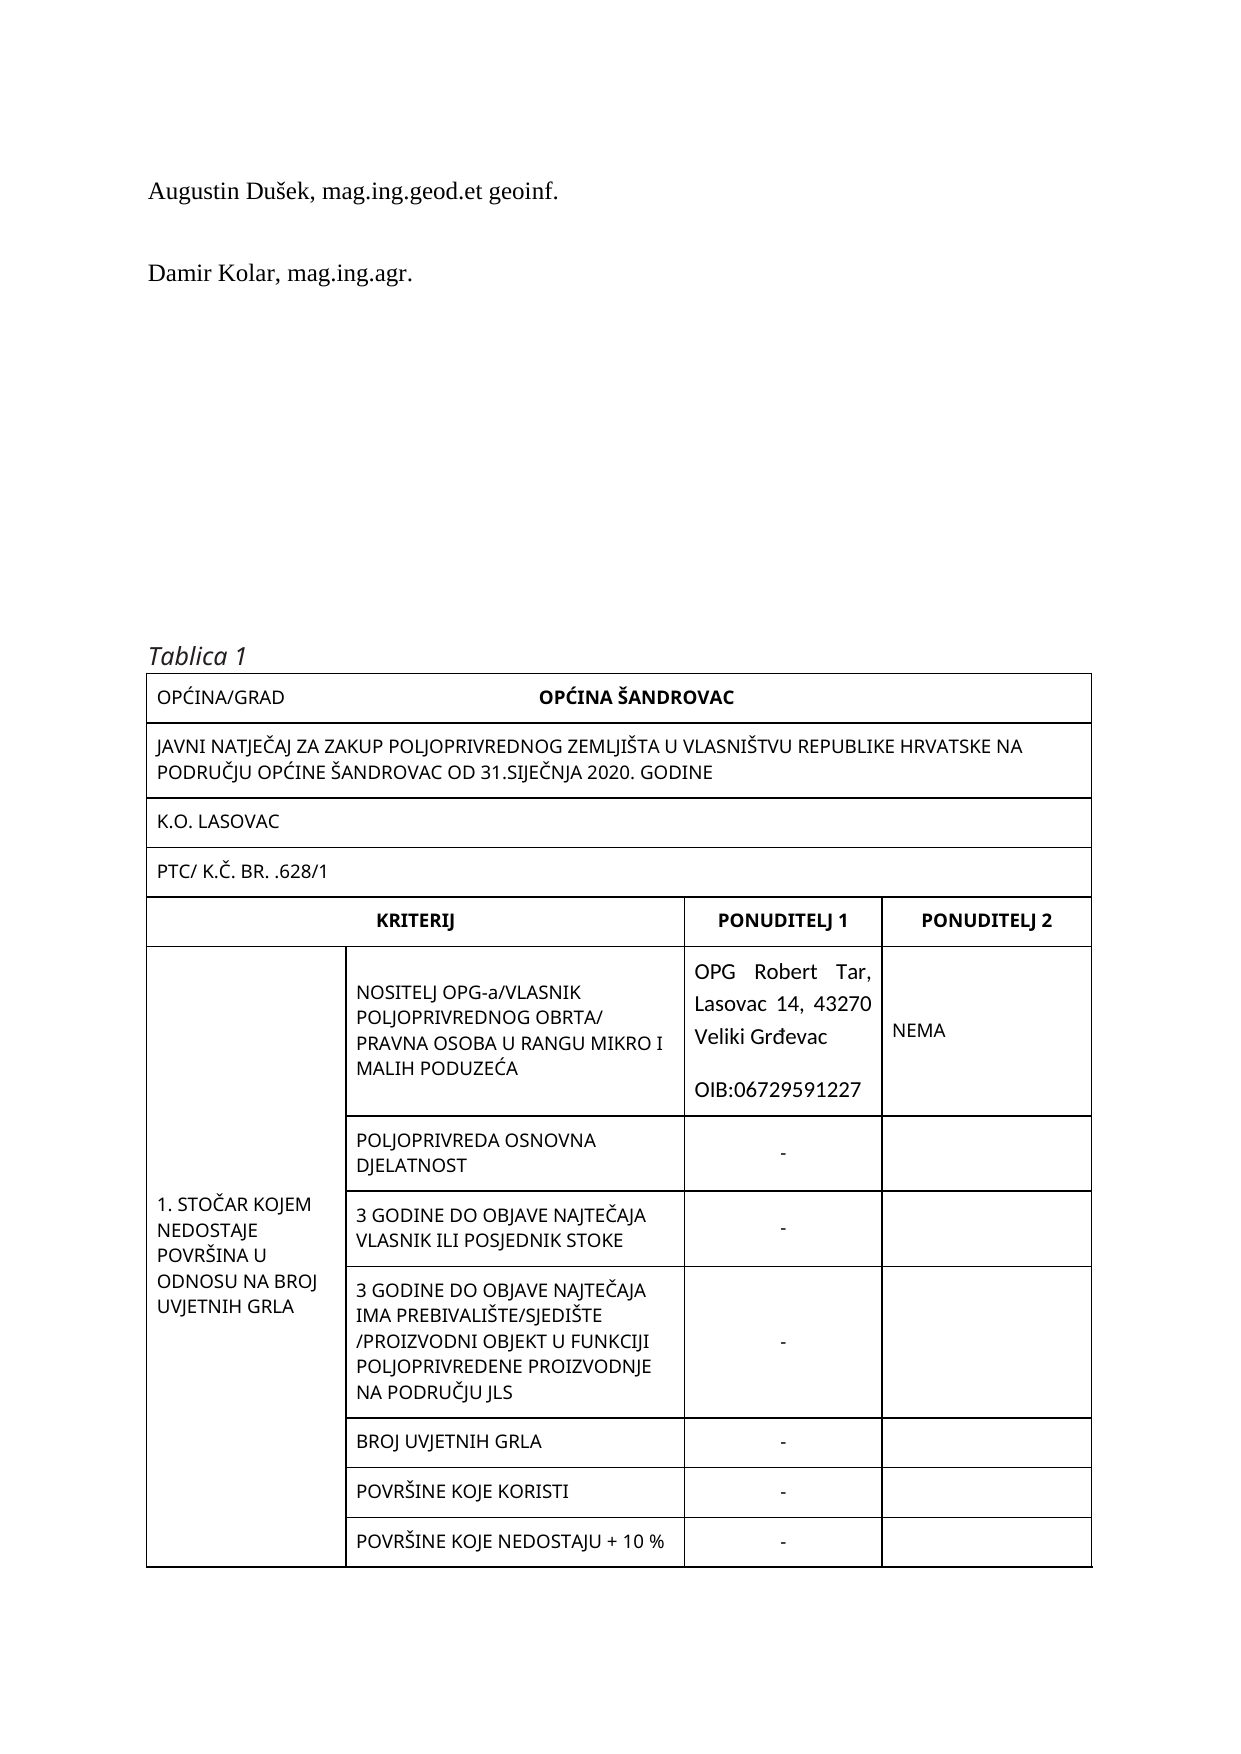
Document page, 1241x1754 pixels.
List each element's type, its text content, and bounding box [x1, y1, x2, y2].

text Tablica 1 [148, 638, 1093, 672]
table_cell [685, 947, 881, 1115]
text Damir Kolar, mag.ing.agr. [148, 258, 1093, 287]
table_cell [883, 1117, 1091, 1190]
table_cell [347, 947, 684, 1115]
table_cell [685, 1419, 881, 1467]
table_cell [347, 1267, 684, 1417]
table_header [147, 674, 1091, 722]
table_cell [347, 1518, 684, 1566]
text Augustin Dušek, mag.ing.geod.et geoinf. [148, 176, 1093, 205]
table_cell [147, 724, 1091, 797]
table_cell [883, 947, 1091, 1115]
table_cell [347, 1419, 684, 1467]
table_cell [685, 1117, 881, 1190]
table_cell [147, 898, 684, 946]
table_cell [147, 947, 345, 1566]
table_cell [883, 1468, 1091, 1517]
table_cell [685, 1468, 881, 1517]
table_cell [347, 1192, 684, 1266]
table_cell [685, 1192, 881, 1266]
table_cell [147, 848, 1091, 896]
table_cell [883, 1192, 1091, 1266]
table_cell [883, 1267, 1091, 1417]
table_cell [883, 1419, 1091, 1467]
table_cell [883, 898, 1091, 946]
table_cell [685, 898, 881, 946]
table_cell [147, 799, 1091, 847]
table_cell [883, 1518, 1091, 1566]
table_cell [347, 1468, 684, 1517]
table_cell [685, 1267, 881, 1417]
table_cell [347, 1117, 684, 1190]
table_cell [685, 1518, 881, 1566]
